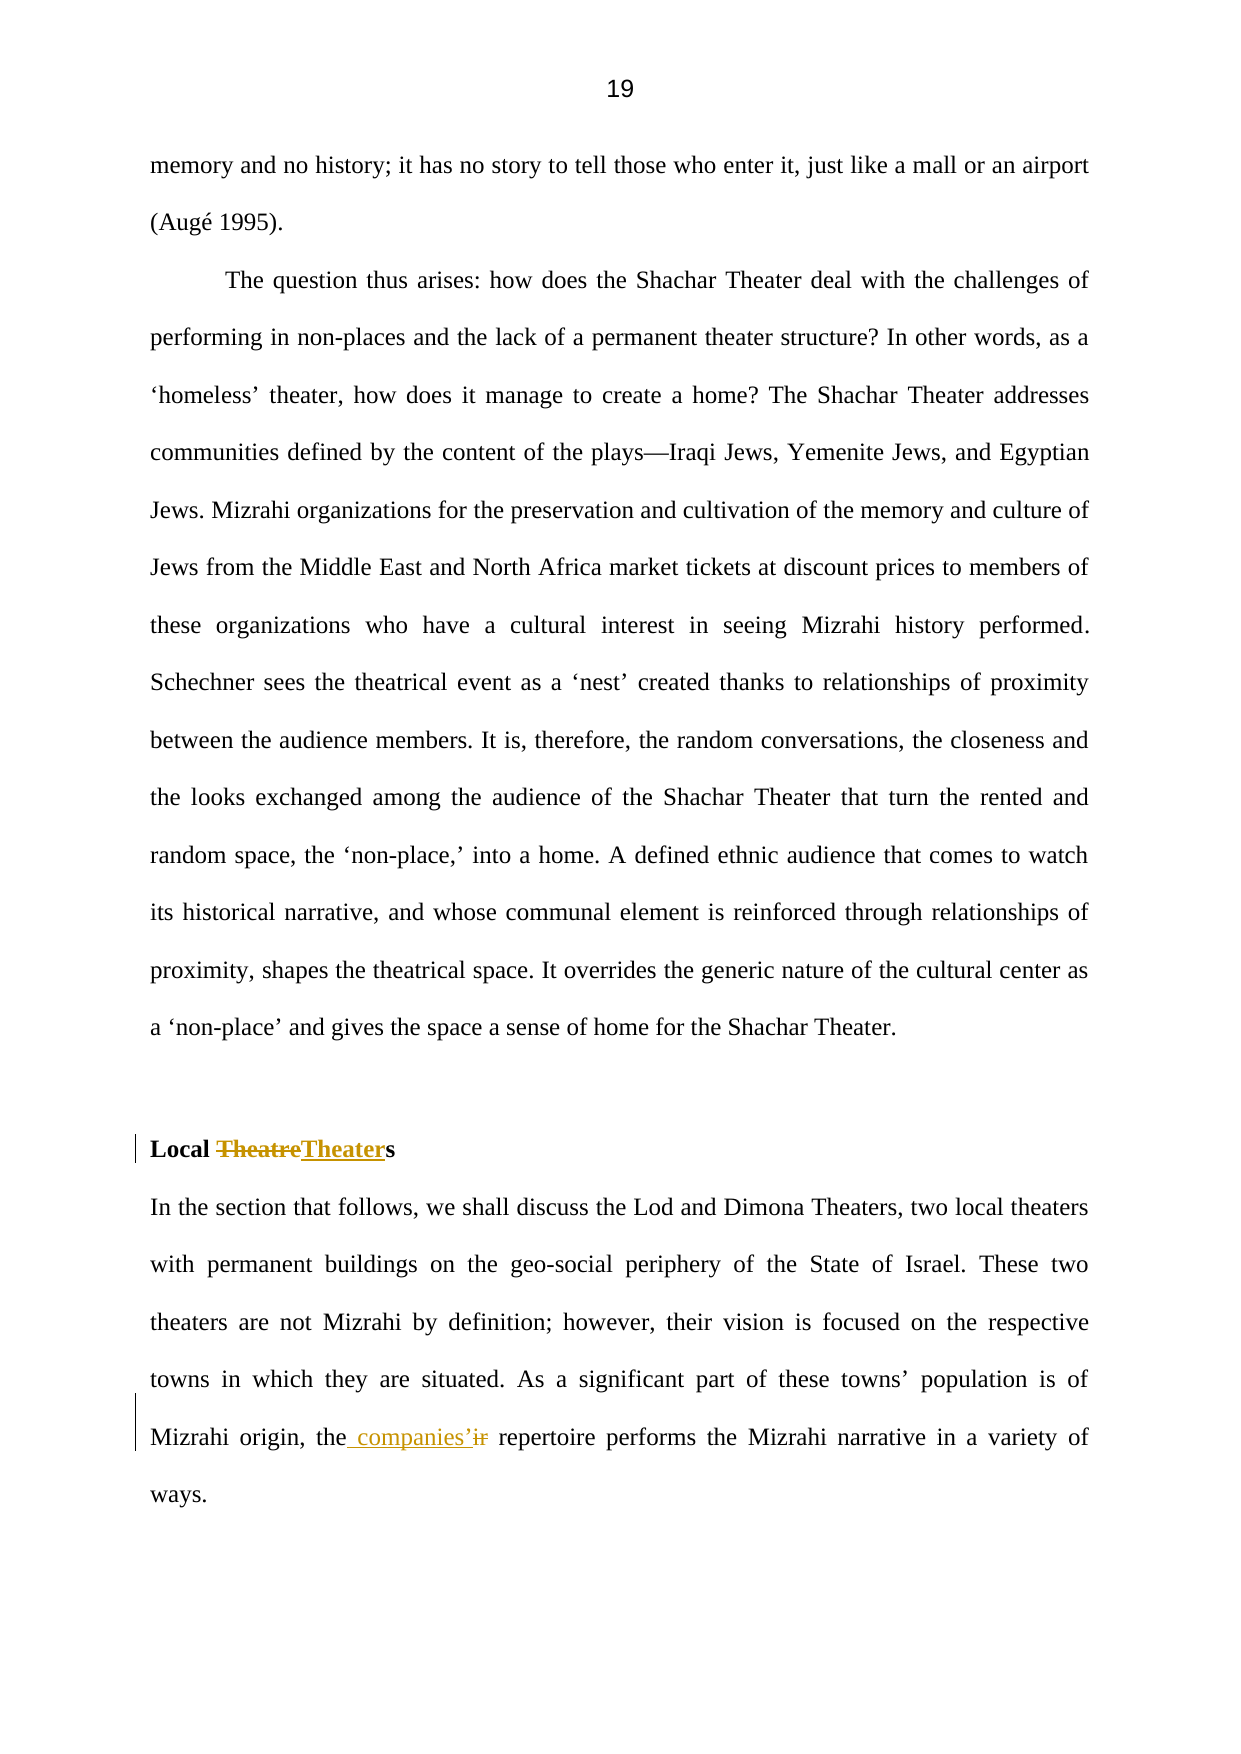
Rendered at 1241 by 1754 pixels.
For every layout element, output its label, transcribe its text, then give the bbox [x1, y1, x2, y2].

text The question thus arises: how does the Shachar Theater deal with the challenges of performing in non-places and the lack of a permanent theater structure? In other words, as a ‘homeless’ theater, how does it manage to create a home? The Shachar Theater addresses communities defined by the content of the plays—Iraqi Jews, Yemenite Jews, and Egyptian Jews. Mizrahi organizations for the preservation and cultivation of the memory and culture of Jews from the Middle East and North Africa market tickets at discount prices to members of these organizations who have a cultural interest in seeing Mizrahi history performed. Schechner sees the theatrical event as a ‘nest’ created thanks to relationships of proximity between the audience members. It is, therefore, the random conversations, the closeness and the looks exchanged among the audience of the Shachar Theater that turn the rented and random space, the ‘non-place,’ into a home. A defined ethnic audience that comes to watch its historical narrative, and whose communal element is reinforced through relationships of proximity, shapes the theatrical space. It overrides the generic nature of the cultural center as a ‘non-place’ and gives the space a sense of home for the Shachar Theater. [150, 265, 1090, 1041]
text In the section that follows, we shall discuss the Lod and Dimona Theaters, two local theaters with permanent buildings on the geo-social periphery of the State of Israel. These two theaters are not Mizrahi by definition; however, their vision is focused on the respective towns in which they are situated. As a significant part of these towns’ population is of Mizrahi origin, the repertoire performs the Mizrahi narrative in a variety of ways. [150, 1192, 1090, 1508]
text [150, 150, 1090, 236]
subtitle Local s [150, 1134, 1090, 1163]
